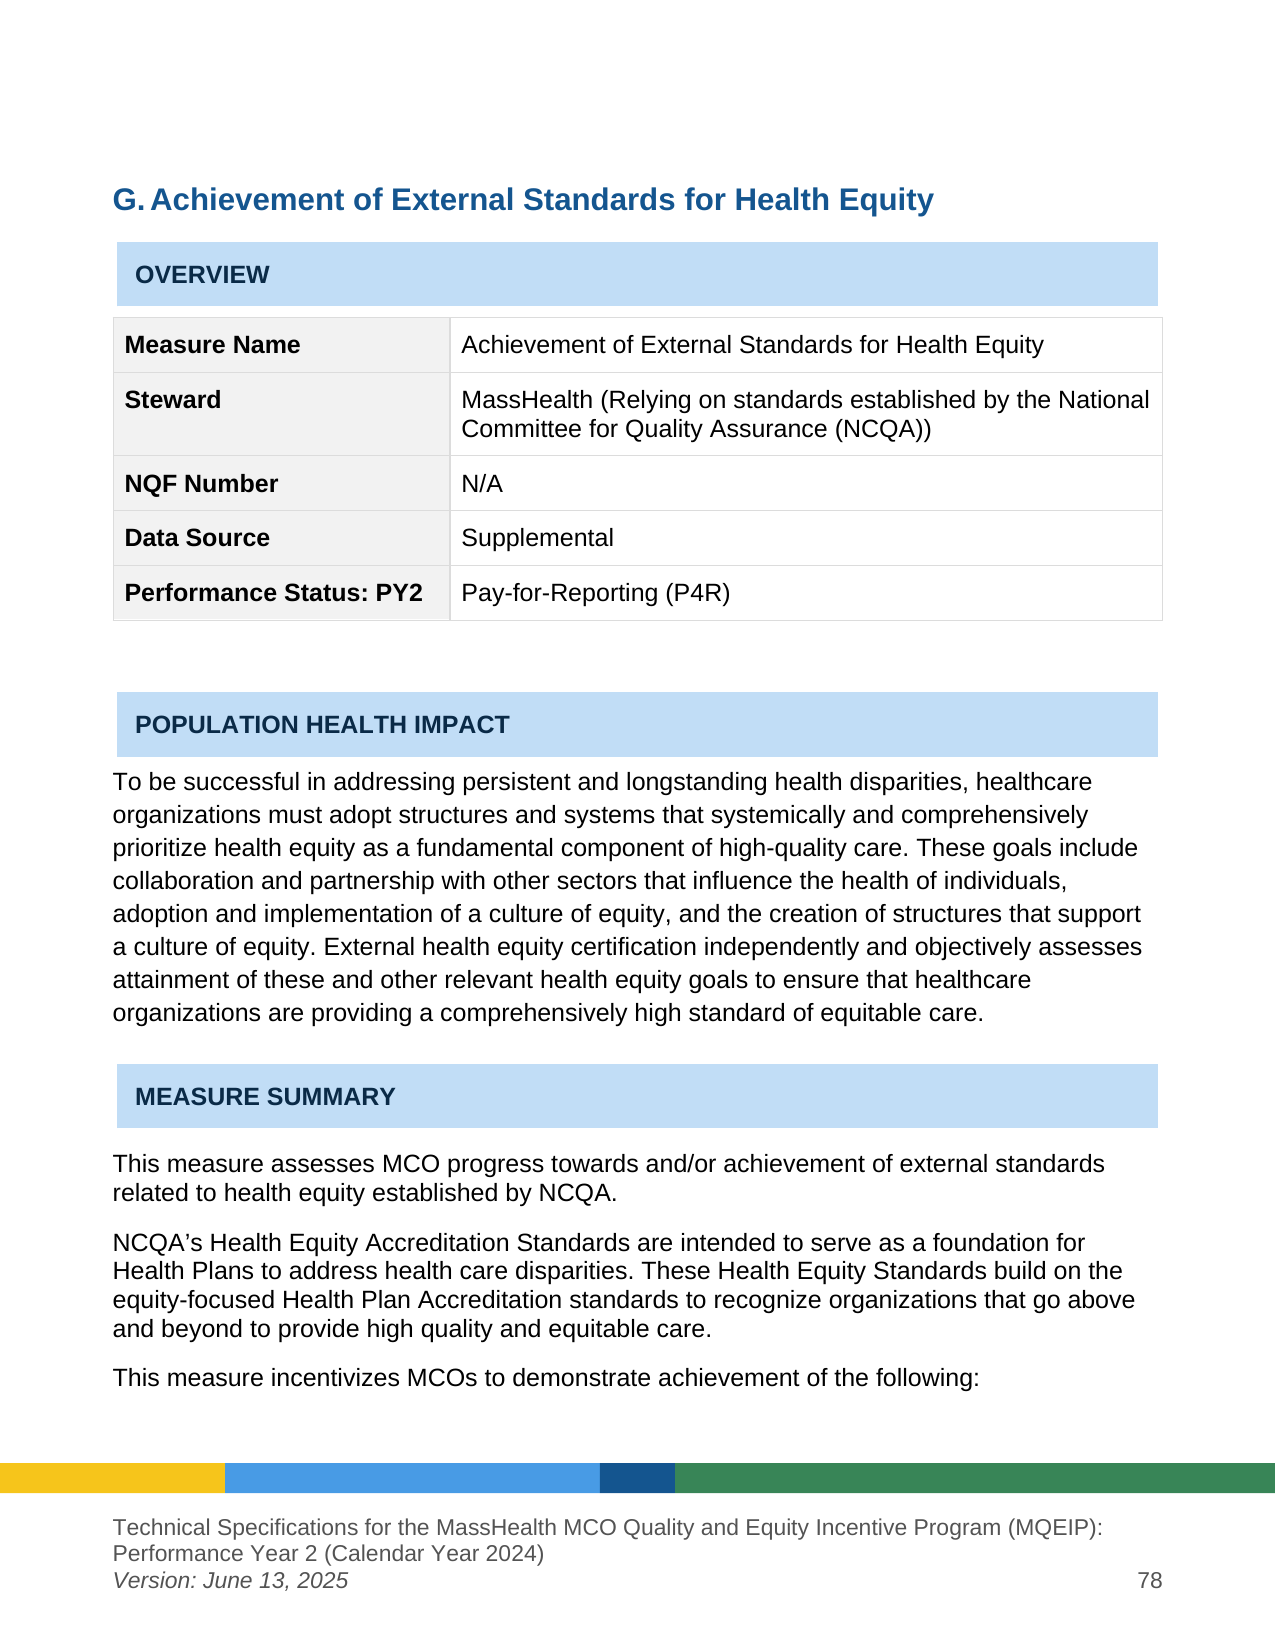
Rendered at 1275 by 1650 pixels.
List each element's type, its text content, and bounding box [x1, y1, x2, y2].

table_cell Pay-for-Reporting (P4R) [451, 566, 1162, 619]
table_cell Performance Status: PY2 [114, 566, 449, 619]
table_header Achievement of External Standards for Health Equity [451, 318, 1162, 372]
text MEASURE SUMMARY [127, 1074, 1148, 1119]
text OVERVIEW [127, 252, 1148, 297]
table_cell Steward [114, 373, 449, 455]
text This measure incentivizes MCOs to demonstrate achievement of the following: [112, 1363, 1162, 1392]
subtitle Achievement of External Standards for Health Equity [112, 181, 1162, 217]
table_cell NQF Number [114, 456, 449, 510]
table_header Measure Name [114, 318, 449, 372]
table_cell Supplemental [451, 511, 1162, 565]
text This measure assesses MCO progress towards and/or achievement of external standards related to health equity established by NCQA. [112, 1149, 1162, 1207]
table_cell MassHealth (Relying on standards established by the National Committee for Quality Assurance (NCQA)) [451, 373, 1162, 455]
table_cell N/A [451, 456, 1162, 510]
table_cell Data Source [114, 511, 449, 565]
text To be successful in addressing persistent and longstanding health disparities, healthcare organizations must adopt structures and systems that systemically and comprehensively prioritize health equity as a fundamental component of high-quality care. These goals include collaboration and partnership with other sectors that influence the health of individuals, adoption and implementation of a culture of equity, and the creation of structures that support a culture of equity. External health equity certification independently and objectively assesses attainment of these and other relevant health equity goals to ensure that healthcare organizations are providing a comprehensively high standard of equitable care. [112, 767, 1162, 1027]
text NCQA’s Health Equity Accreditation Standards are intended to serve as a foundation for Health Plans to address health care disparities. These Health Equity Standards build on the equity-focused Health Plan Accreditation standards to recognize organizations that go above and beyond to provide high quality and equitable care. [112, 1227, 1162, 1342]
text POPULATION HEALTH IMPACT [127, 702, 1148, 747]
